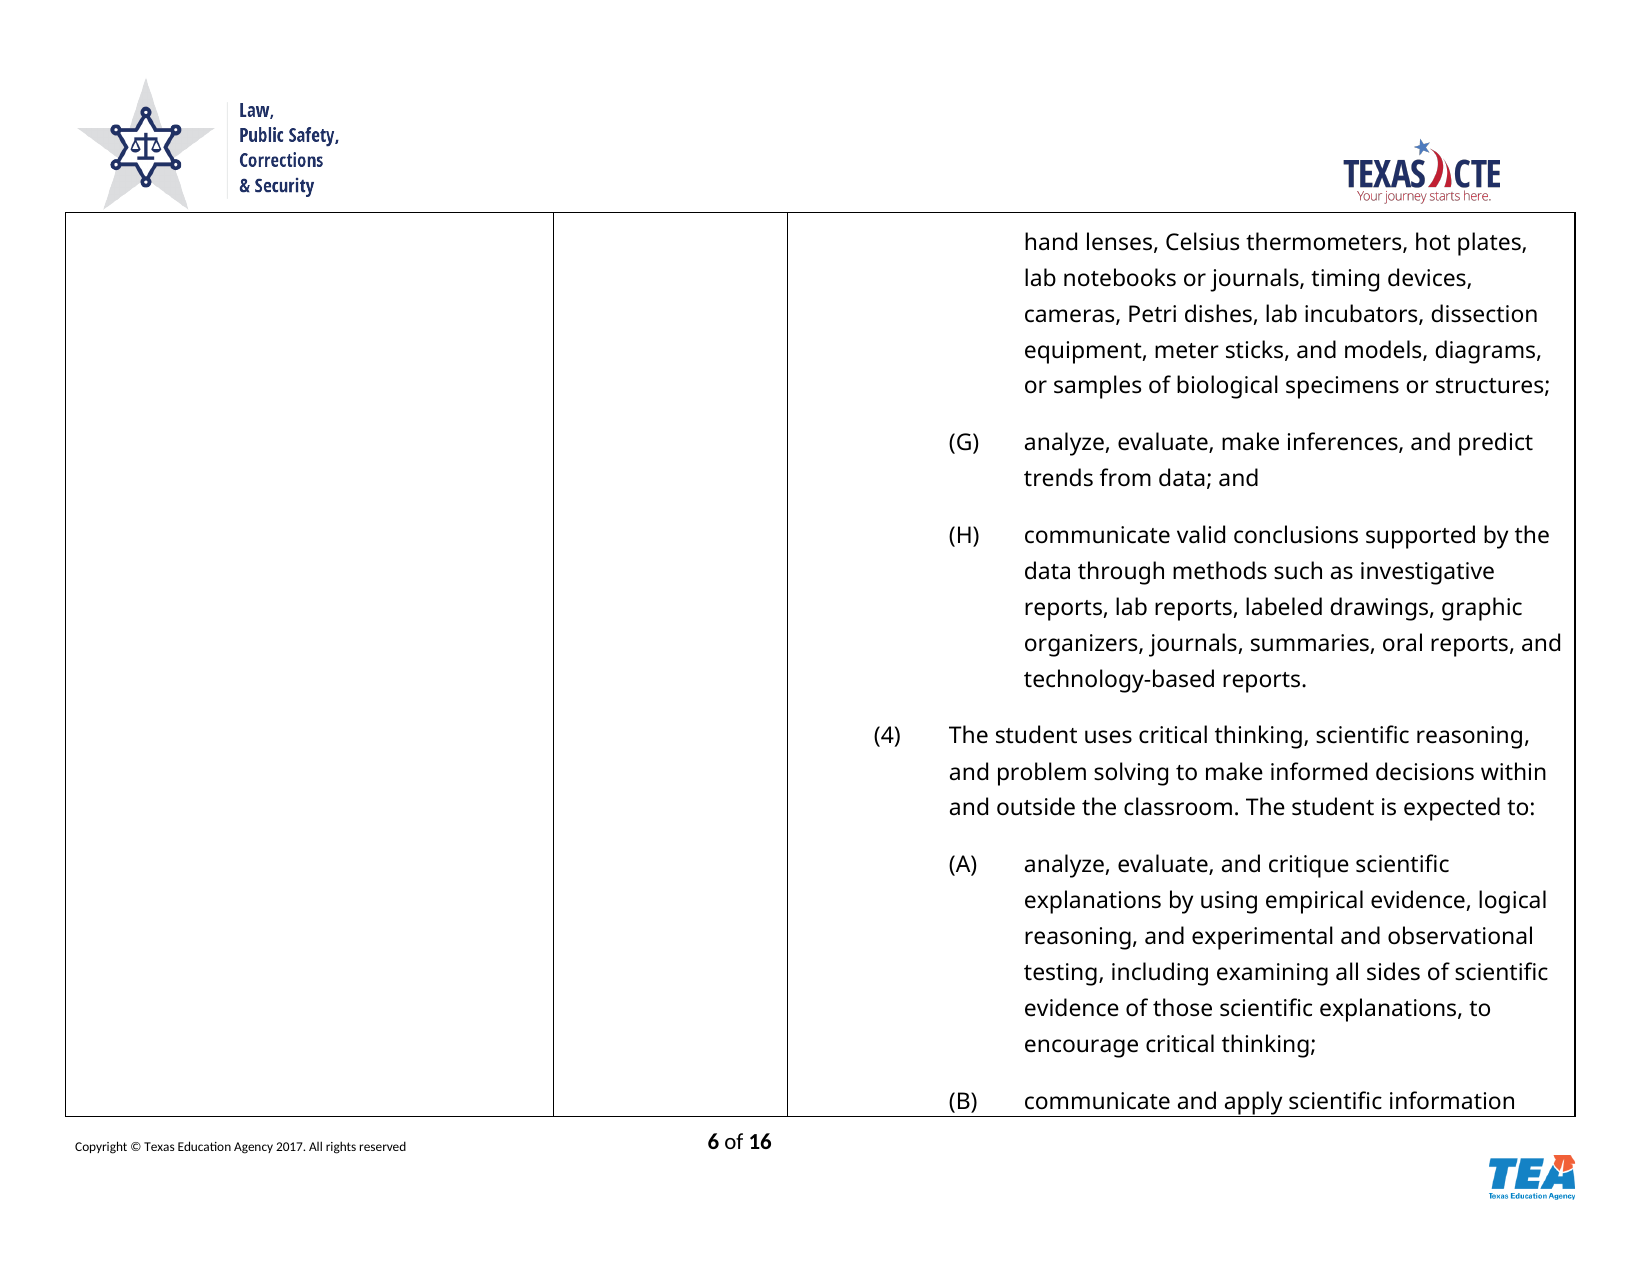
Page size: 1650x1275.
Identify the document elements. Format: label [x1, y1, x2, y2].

table_cell [554, 213, 787, 1116]
picture [75, 75, 361, 212]
picture [1327, 129, 1517, 212]
table_cell [66, 213, 553, 1116]
table_cell [788, 213, 1574, 1116]
picture [1488, 1155, 1575, 1200]
